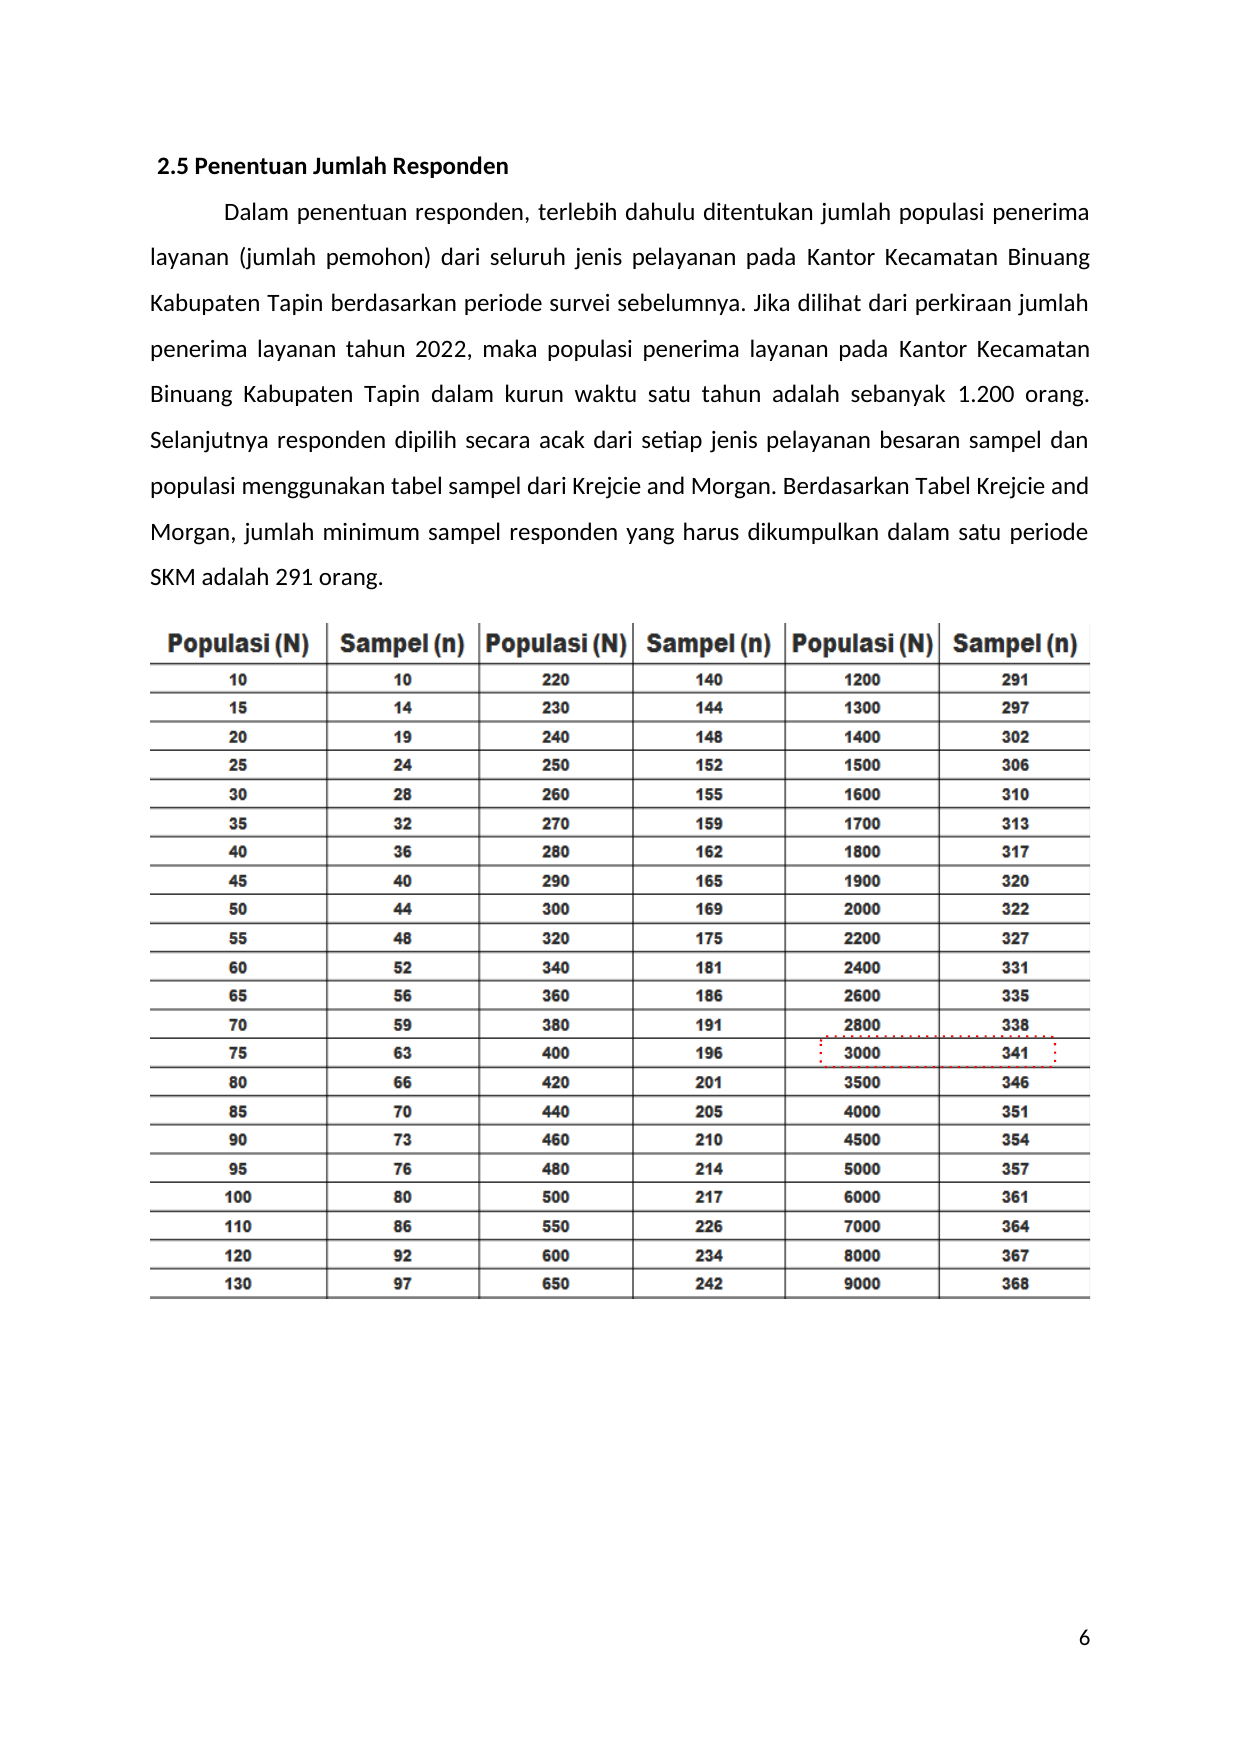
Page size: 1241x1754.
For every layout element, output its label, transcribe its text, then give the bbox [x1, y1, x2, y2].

text Dalam penentuan responden, terlebih dahulu ditentukan jumlah populasi penerima layanan (jumlah pemohon) dari seluruh jenis pelayanan pada Kantor Kecamatan Binuang Kabupaten Tapin berdasarkan periode survei sebelumnya. Jika dilihat dari perkiraan jumlah penerima layanan tahun 2022, maka populasi penerima layanan pada Kantor Kecamatan Binuang Kabupaten Tapin dalam kurun waktu satu tahun adalah sebanyak 1.200 orang. Selanjutnya responden dipilih secara acak dari setiap jenis pelayanan besaran sampel dan populasi menggunakan tabel sampel dari Krejcie and Morgan. Berdasarkan Tabel Krejcie and Morgan, jumlah minimum sampel responden yang harus dikumpulkan dalam satu periode SKM adalah 291 orang. [150, 196, 1090, 592]
subtitle Penentuan Jumlah Responden [157, 150, 1090, 181]
picture [150, 623, 1091, 1299]
